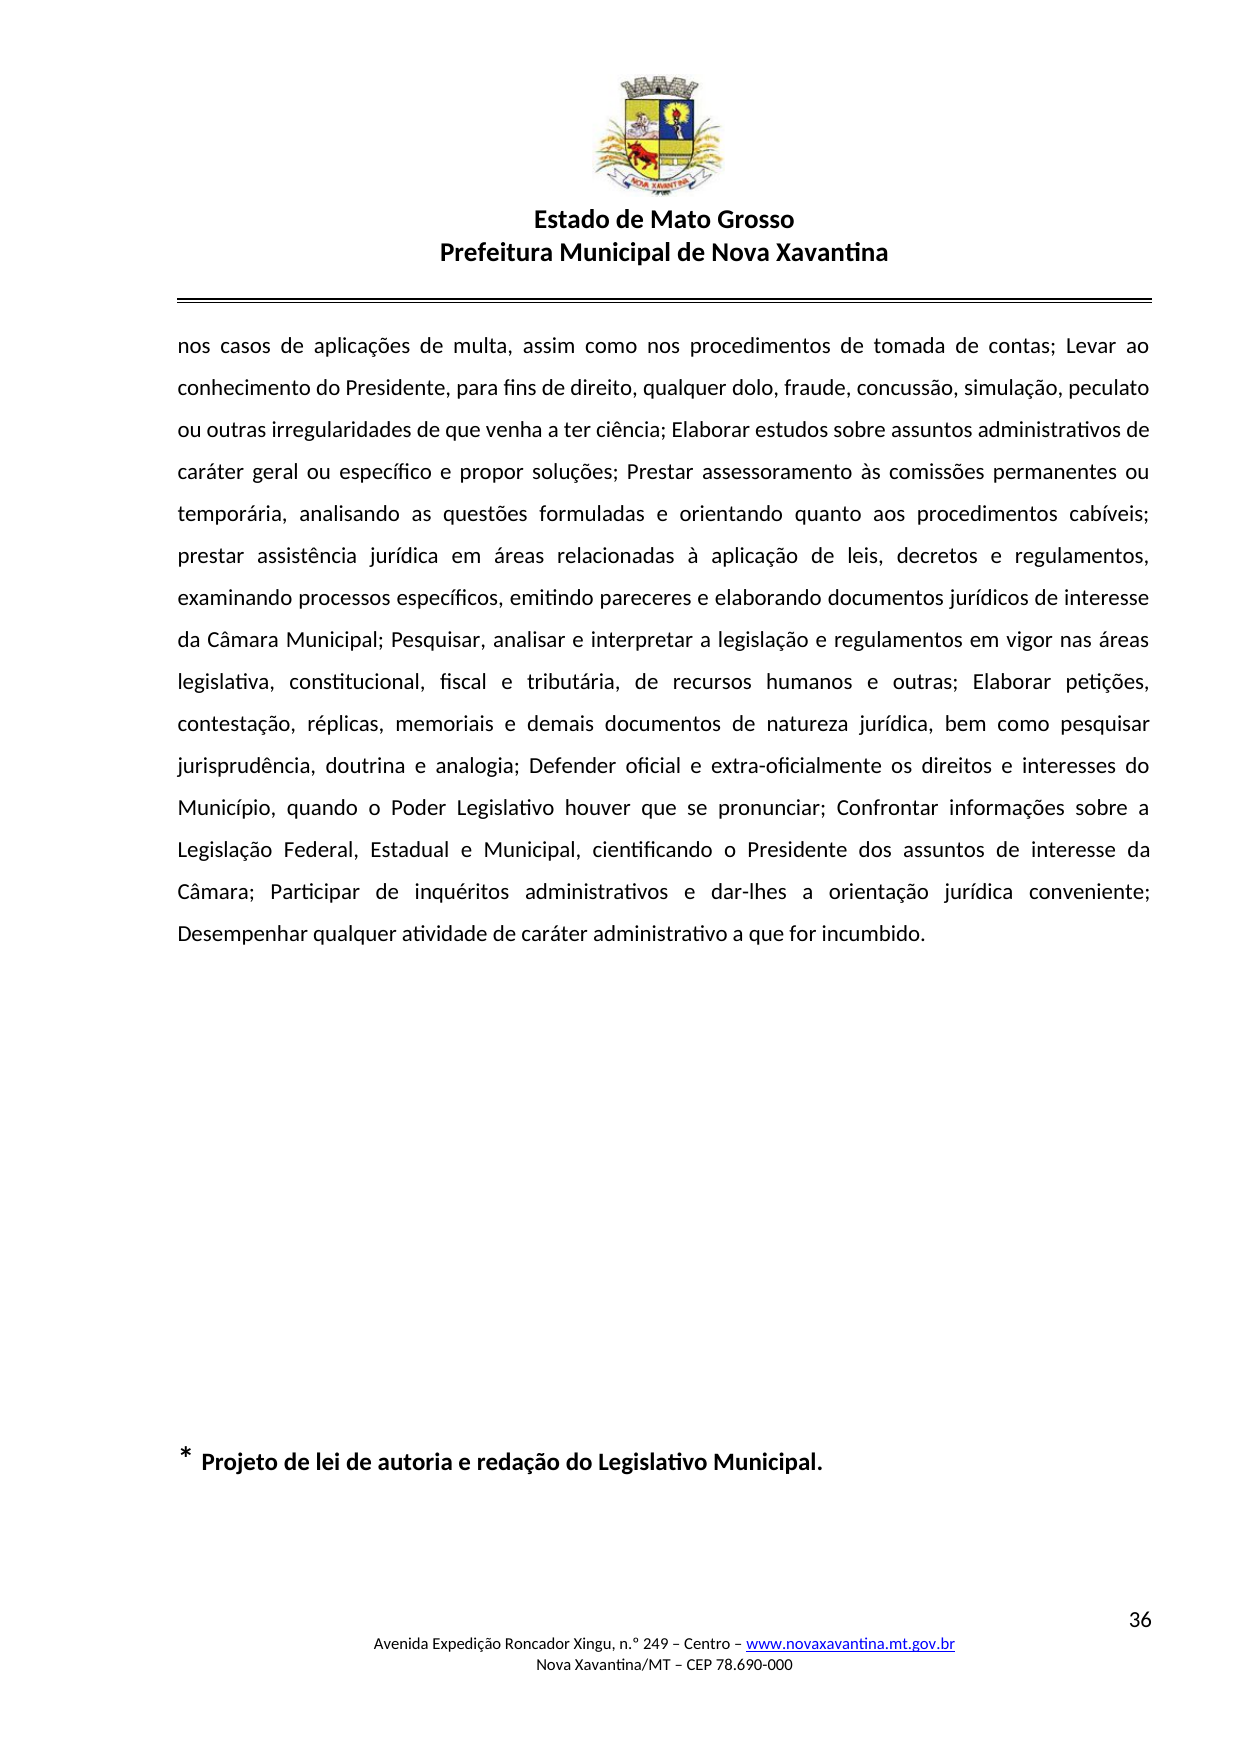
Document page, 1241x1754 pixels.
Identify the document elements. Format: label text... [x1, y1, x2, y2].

text * Projeto de lei de autoria e redação do Legislativo Municipal. [177, 1438, 1152, 1478]
picture [592, 74, 725, 197]
